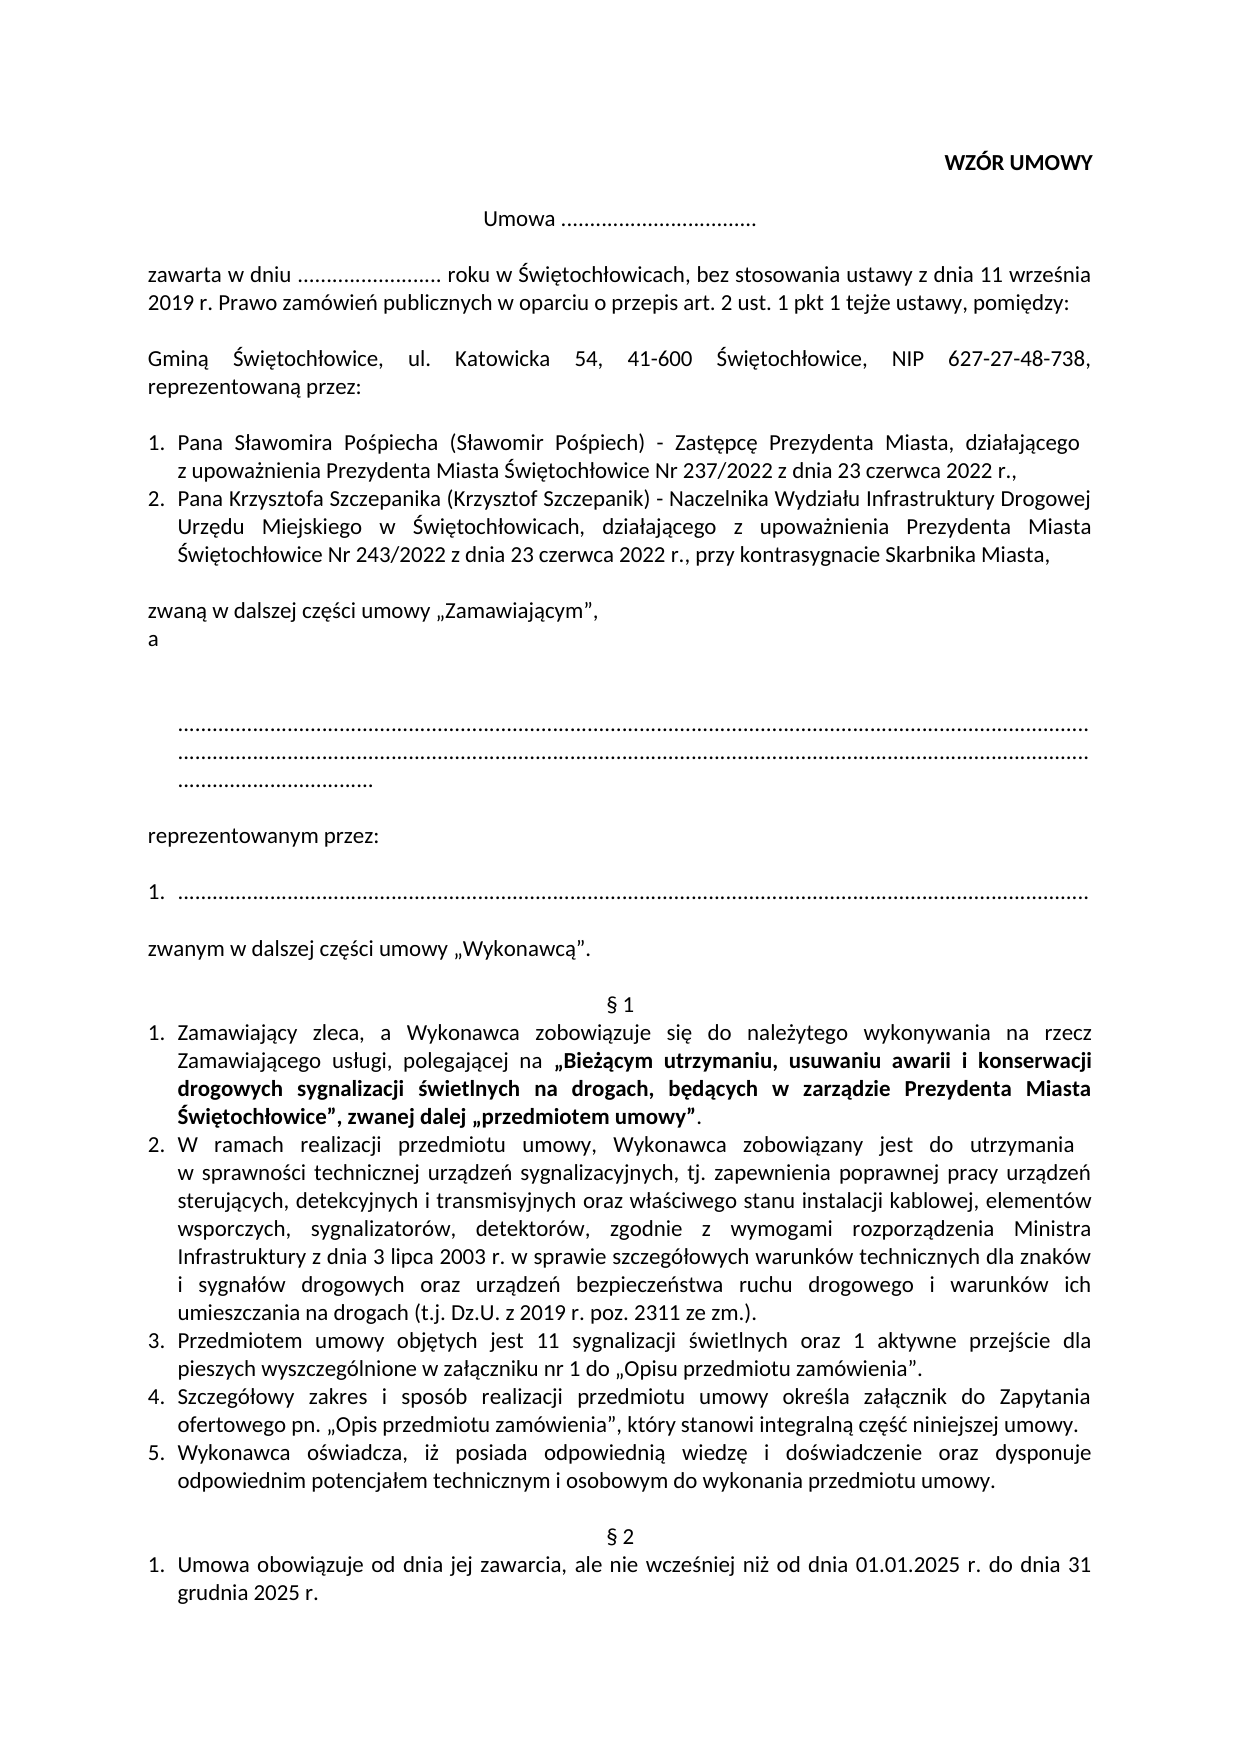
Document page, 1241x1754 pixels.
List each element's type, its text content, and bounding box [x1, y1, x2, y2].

text § 1 [148, 990, 1093, 1018]
text reprezentowanym przez: [148, 821, 1093, 849]
list Szczegółowy zakres i sposób realizacji przedmiotu umowy określa załącznik do Zapytania ofertowego pn. „Opis przedmiotu zamówienia”, który stanowi integralną część niniejszej umowy. [148, 1382, 1093, 1438]
list W ramach realizacji przedmiotu umowy, Wykonawca zobowiązany jest do utrzymania w sprawności technicznej urządzeń sygnalizacyjnych, tj. zapewnienia poprawnej pracy urządzeń sterujących, detekcyjnych i transmisyjnych oraz właściwego stanu instalacji kablowej, elementów wsporczych, sygnalizatorów, detektorów, zgodnie z wymogami rozporządzenia Ministra Infrastruktury z dnia 3 lipca 2003 r. w sprawie szczegółowych warunków technicznych dla znaków i sygnałów drogowych oraz urządzeń bezpieczeństwa ruchu drogowego i warunków ich umieszczania na drogach (t.j. Dz.U. z 2019 r. poz. 2311 ze zm.). [148, 1130, 1093, 1326]
list Zamawiający zleca, a Wykonawca zobowiązuje się do należytego wykonywania na rzecz Zamawiającego usługi, polegającej na „Bieżącym utrzymaniu, usuwaniu awarii i konserwacji drogowych sygnalizacji świetlnych na drogach, będących w zarządzie Prezydenta Miasta Świętochłowice”, zwanej dalej „przedmiotem umowy”. [148, 1018, 1093, 1130]
text zwaną w dalszej części umowy „Zamawiającym”, [148, 596, 1093, 624]
text Gminą Świętochłowice, ul. Katowicka 54, 41-600 Świętochłowice, NIP 627-27-48-738, reprezentowaną przez: [148, 344, 1093, 400]
list Przedmiotem umowy objętych jest 11 sygnalizacji świetlnych oraz 1 aktywne przejście dla pieszych wyszczególnione w załączniku nr 1 do „Opisu przedmiotu zamówienia”. [148, 1326, 1093, 1382]
text a [148, 624, 1093, 652]
list .............................................................................................................................................................. [148, 877, 1093, 905]
text 1. Pana Sławomira Pośpiecha (Sławomir Pośpiech) - Zastępcę Prezydenta Miasta, działającego z upoważnienia Prezydenta Miasta Świętochłowice Nr 237/2022 z dnia 23 czerwca 2022 r., [148, 428, 1093, 484]
list Umowa obowiązuje od dnia jej zawarcia, ale nie wcześniej niż od dnia 01.01.2025 r. do dnia 31 grudnia 2025 r. [148, 1550, 1093, 1606]
list Wykonawca oświadcza, iż posiada odpowiednią wiedzę i doświadczenie oraz dysponuje odpowiednim potencjałem technicznym i osobowym do wykonania przedmiotu umowy. [148, 1438, 1093, 1494]
text Umowa .................................. [148, 204, 1093, 232]
text zwanym w dalszej części umowy „Wykonawcą”. [148, 934, 1093, 962]
text WZÓR UMOWY [148, 148, 1093, 176]
text § 2 [148, 1522, 1093, 1550]
text .............................................................................................................................................................................................................................................................................................................................................................. [148, 680, 1093, 793]
text zawarta w dniu ......................... roku w Świętochłowicach, bez stosowania ustawy z dnia 11 września 2019 r. Prawo zamówień publicznych w oparciu o przepis art. 2 ust. 1 pkt 1 tejże ustawy, pomiędzy: [148, 260, 1093, 316]
text 2. Pana Krzysztofa Szczepanika (Krzysztof Szczepanik) - Naczelnika Wydziału Infrastruktury Drogowej Urzędu Miejskiego w Świętochłowicach, działającego z upoważnienia Prezydenta Miasta Świętochłowice Nr 243/2022 z dnia 23 czerwca 2022 r., przy kontrasygnacie Skarbnika Miasta, [148, 484, 1093, 568]
